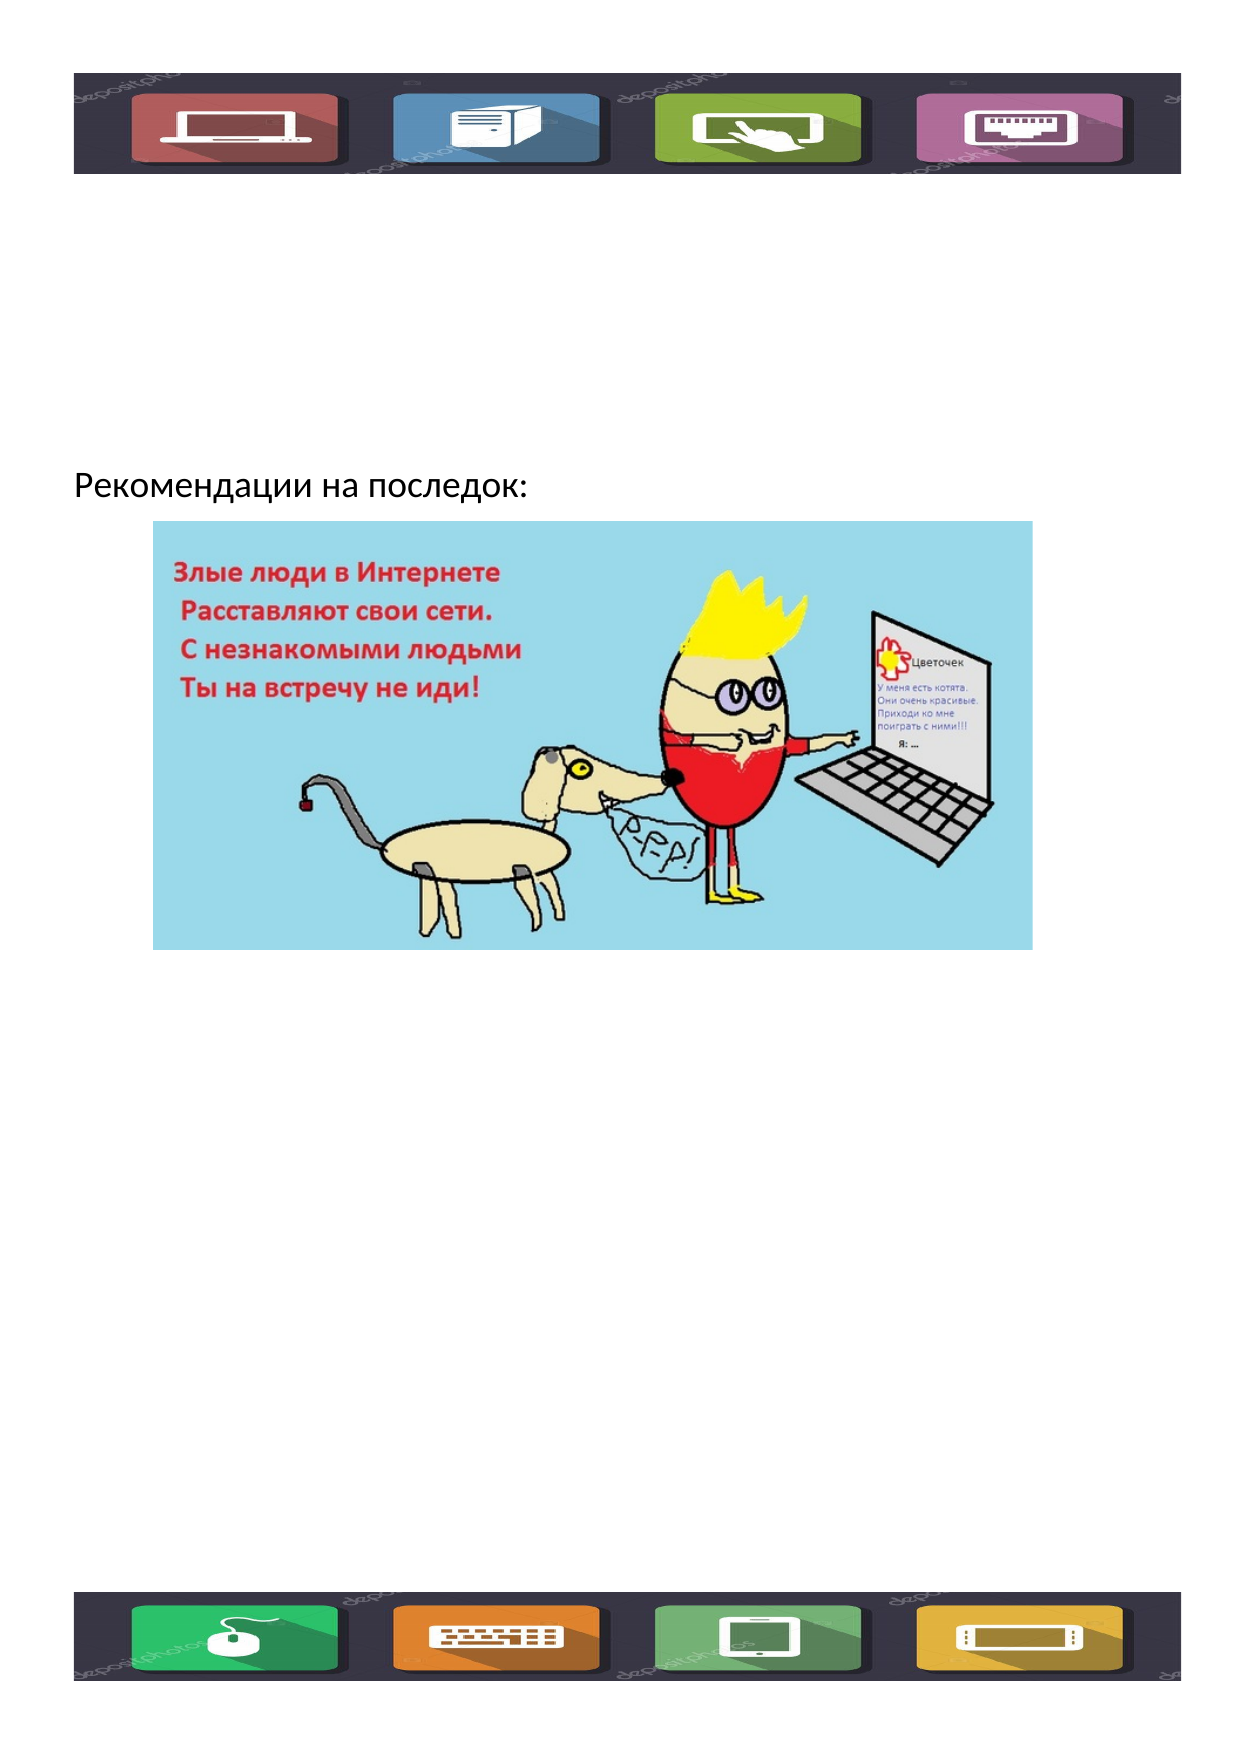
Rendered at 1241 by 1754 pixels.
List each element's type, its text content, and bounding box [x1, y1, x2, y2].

text Рекомендации на последок: [74, 461, 1181, 507]
picture [153, 521, 1033, 950]
picture [73, 1592, 1182, 1681]
picture [73, 73, 1182, 174]
